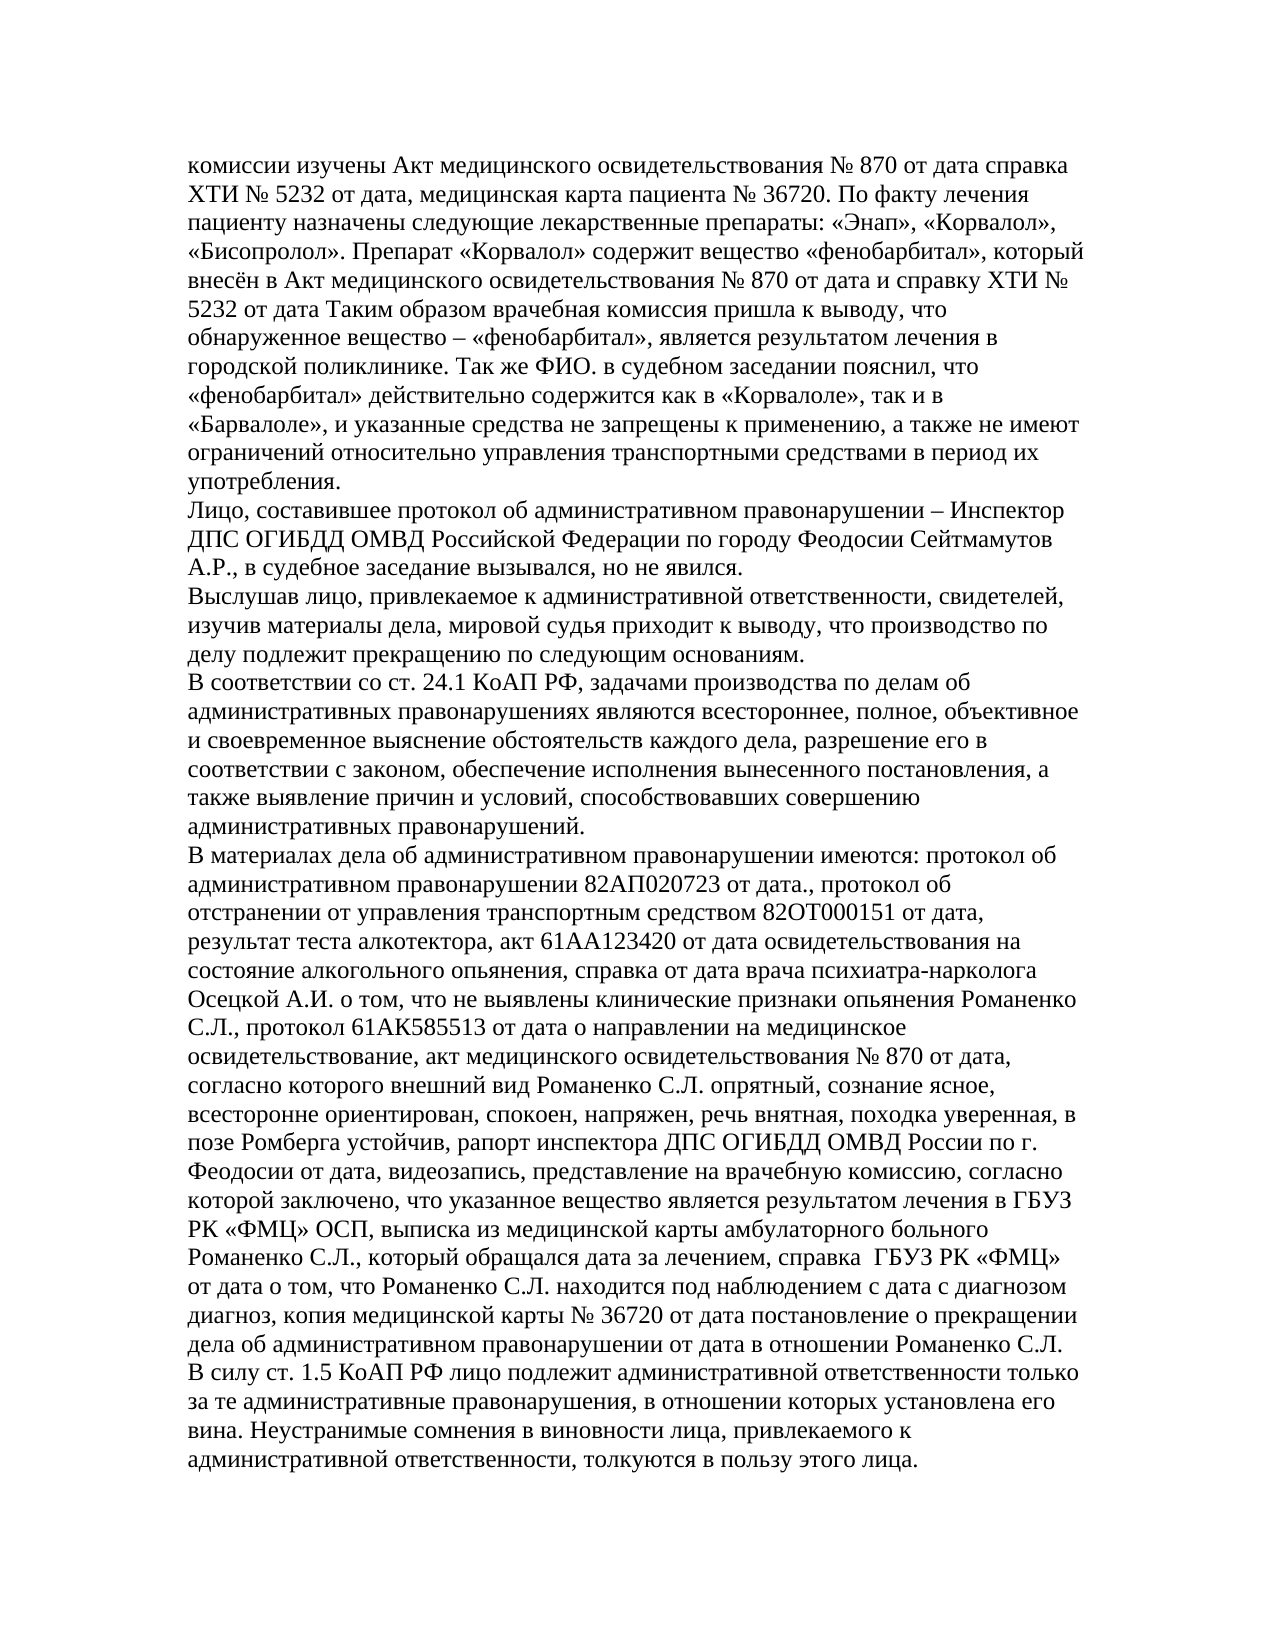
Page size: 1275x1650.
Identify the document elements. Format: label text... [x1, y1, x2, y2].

text Выслушав лицо, привлекаемое к административной ответственности, свидетелей, изучив материалы дела, мировой судья приходит к выводу, что производство по делу подлежит прекращению по следующим основаниям. [187, 581, 1087, 667]
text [187, 150, 1087, 495]
text В соответствии со ст. 24.1 КоАП РФ, задачами производства по делам об административных правонарушениях являются всестороннее, полное, объективное и своевременное выяснение обстоятельств каждого дела, разрешение его в соответствии с законом, обеспечение исполнения вынесенного постановления, а также выявление причин и условий, способствовавших совершению административных правонарушений. [187, 667, 1087, 840]
text Лицо, составившее протокол об административном правонарушении – Инспектор ДПС ОГИБДД ОМВД Российской Федерации по городу Феодосии Сейтмамутов А.Р., в судебное заседание вызывался, но не явился. [187, 495, 1087, 581]
text В материалах дела об административном правонарушении имеются: протокол об административном правонарушении 82АП020723 от дата., протокол об отстранении от управления транспортным средством 82ОТ000151 от дата, результат теста алкотектора, акт 61АА123420 от дата освидетельствования на состояние алкогольного опьянения, справка от дата врача психиатра-нарколога Осецкой А.И. о том, что не выявлены клинические признаки опьянения Романенко С.Л., протокол 61АК585513 от дата о направлении на медицинское освидетельствование, акт медицинского освидетельствования № 870 от дата, согласно которого внешний вид Романенко С.Л. опрятный, сознание ясное, всесторонне ориентирован, спокоен, напряжен, речь внятная, походка уверенная, в позе Ромберга устойчив, рапорт инспектора ДПС ОГИБДД ОМВД России по г. Феодосии от дата, видеозапись, представление на врачебную комиссию, согласно которой заключено, что указанное вещество является результатом лечения в ГБУЗ РК «ФМЦ» ОСП, выписка из медицинской карты амбулаторного больного Романенко С.Л., который обращался дата за лечением, справка ГБУЗ РК «ФМЦ» от дата о том, что Романенко С.Л. находится под наблюдением с дата с диагнозом диагноз, копия медицинской карты № 36720 от дата постановление о прекращении дела об административном правонарушении от дата в отношении Романенко С.Л. [187, 840, 1087, 1357]
text В силу ст. 1.5 КоАП РФ лицо подлежит административной ответственности только за те административные правонарушения, в отношении которых установлена его вина. Неустранимые сомнения в виновности лица, привлекаемого к административной ответственности, толкуются в пользу этого лица. [187, 1357, 1087, 1472]
